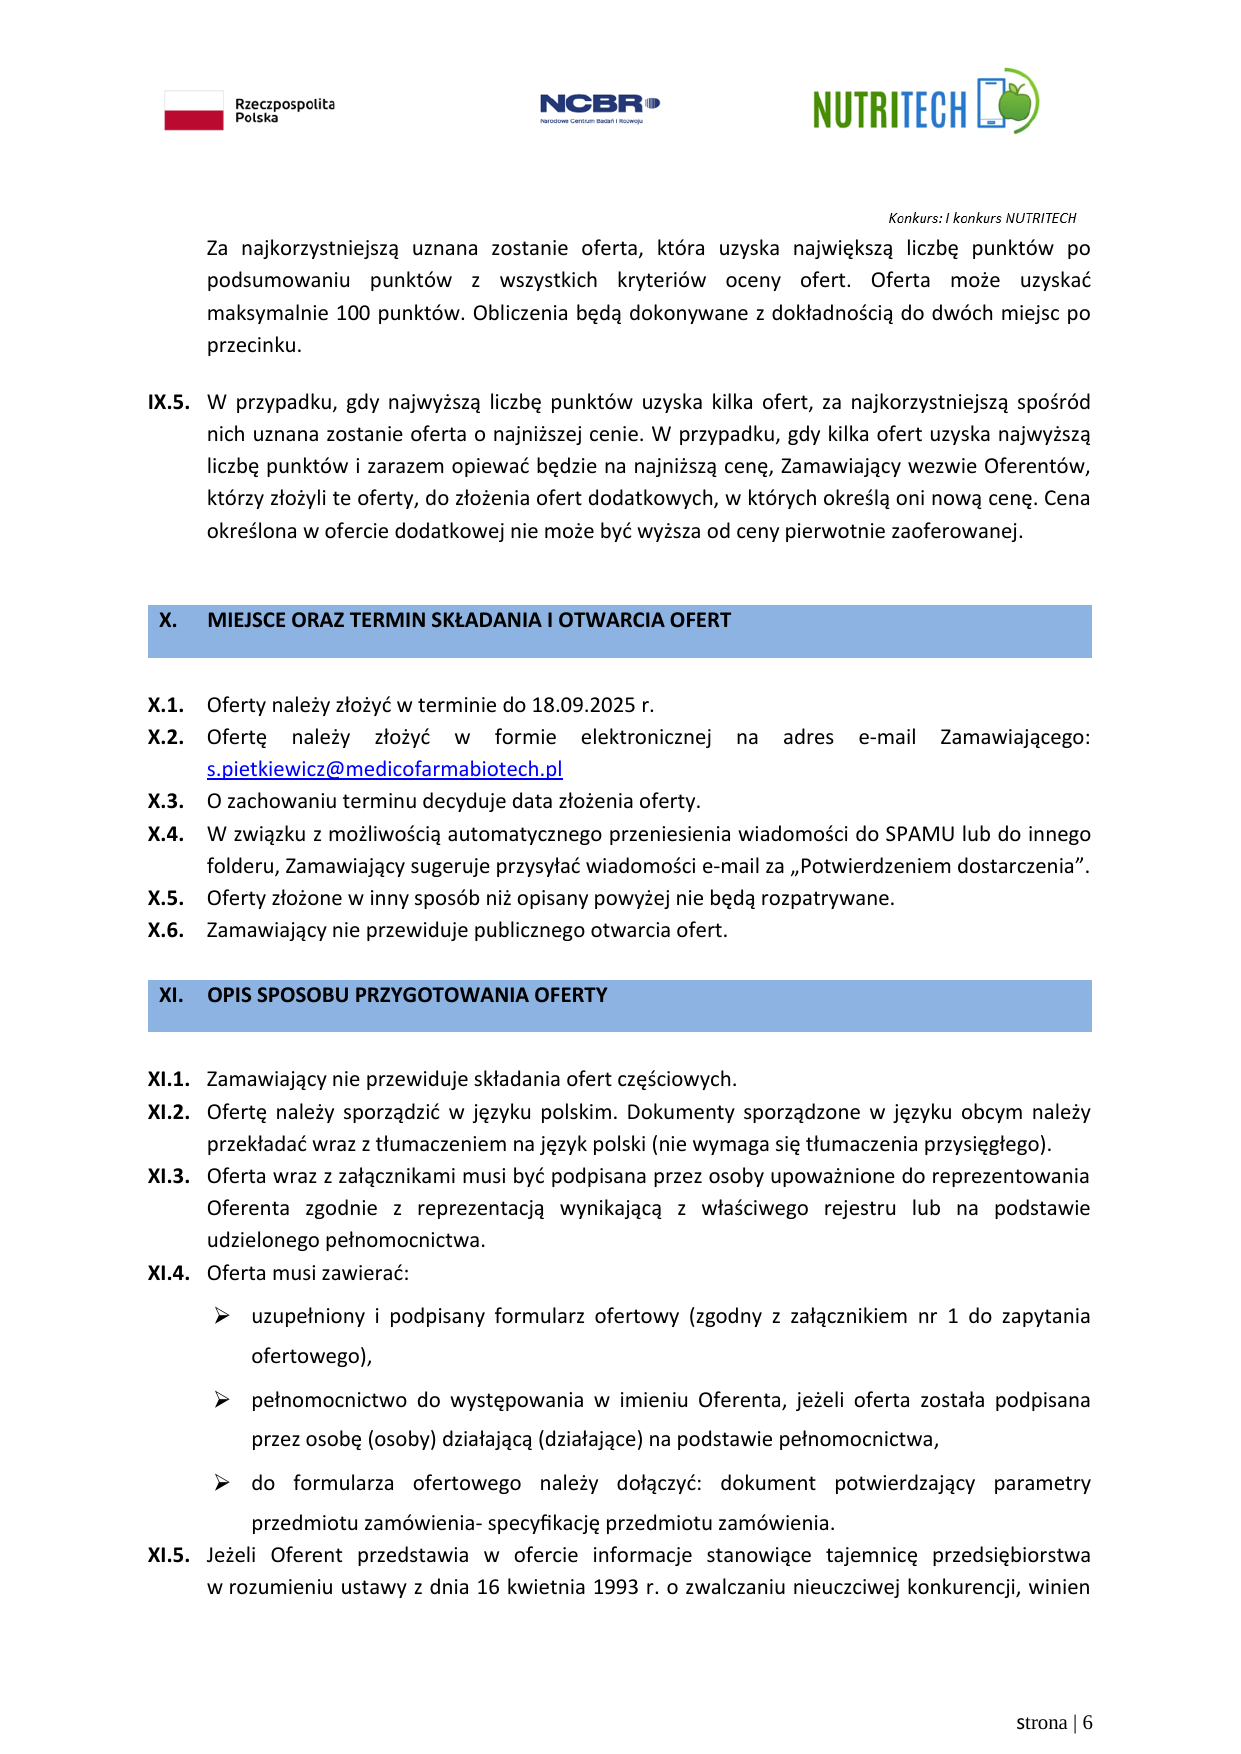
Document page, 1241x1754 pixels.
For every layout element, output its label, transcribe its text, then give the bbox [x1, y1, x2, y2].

text Za najkorzystniejszą uznana zostanie oferta, która uzyska największą liczbę punktów po podsumowaniu punktów z wszystkich kryteriów oceny ofert. Oferta może uzyskać maksymalnie 100 punktów. Obliczenia będą dokonywane z dokładnością do dwóch miejsc po przecinku. [207, 234, 1093, 358]
list Zamawiający nie przewiduje składania ofert częściowych. [148, 1064, 1093, 1093]
list Oferta wraz z załącznikami musi być podpisana przez osoby upoważnione do reprezentowania Oferenta zgodnie z reprezentacją wynikającą z właściwego rejestru lub na podstawie udzielonego pełnomocnictwa. [148, 1161, 1093, 1253]
table_header MIEJSCE ORAZ TERMIN SKŁADANIA I OTWARCIA OFERT [148, 605, 1092, 658]
list Oferta musi zawierać: [148, 1258, 1093, 1286]
list Ofertę należy złożyć w formie elektronicznej na adres e-mail Zamawiającego: s.pietkiewicz@medicofarmabiotech.pl [148, 722, 1093, 782]
list W związku z możliwością automatycznego przeniesienia wiadomości do SPAMU lub do innego folderu, Zamawiający sugeruje przysyłać wiadomości e-mail za „Potwierdzeniem dostarczenia”. [148, 819, 1093, 879]
picture [147, 57, 1093, 234]
list uzupełniony i podpisany formularz ofertowy (zgodny z załącznikiem nr 1 do zapytania ofertowego), [213, 1290, 1093, 1369]
table_header OPIS SPOSOBU PRZYGOTOWANIA OFERTY [148, 980, 1092, 1032]
list W przypadku, gdy najwyższą liczbę punktów uzyska kilka ofert, za najkorzystniejszą spośród nich uznana zostanie oferta o najniższej cenie. W przypadku, gdy kilka ofert uzyska najwyższą liczbę punktów i zarazem opiewać będzie na najniższą cenę, Zamawiający wezwie Oferentów, którzy złożyli te oferty, do złożenia ofert dodatkowych, w których określą oni nową cenę. Cena określona w ofercie dodatkowej nie może być wyższa od ceny pierwotnie zaoferowanej. [148, 387, 1093, 544]
list Ofertę należy sporządzić w języku polskim. Dokumenty sporządzone w języku obcym należy przekładać wraz z tłumaczeniem na język polski (nie wymaga się tłumaczenia przysięgłego). [148, 1097, 1093, 1157]
list pełnomocnictwo do występowania w imieniu Oferenta, jeżeli oferta została podpisana przez osobę (osoby) działającą (działające) na podstawie pełnomocnictwa, [213, 1373, 1093, 1452]
list Zamawiający nie przewiduje publicznego otwarcia ofert. [148, 915, 1093, 943]
list Oferty złożone w inny sposób niż opisany powyżej nie będą rozpatrywane. [148, 883, 1093, 911]
list Oferty należy złożyć w terminie do 18.09.2025 r. [148, 690, 1093, 718]
list do formularza ofertowego należy dołączyć: dokument potwierdzający parametry przedmiotu zamówienia- specyfikację przedmiotu zamówienia. [213, 1457, 1093, 1536]
list O zachowaniu terminu decyduje data złożenia oferty. [148, 787, 1093, 814]
